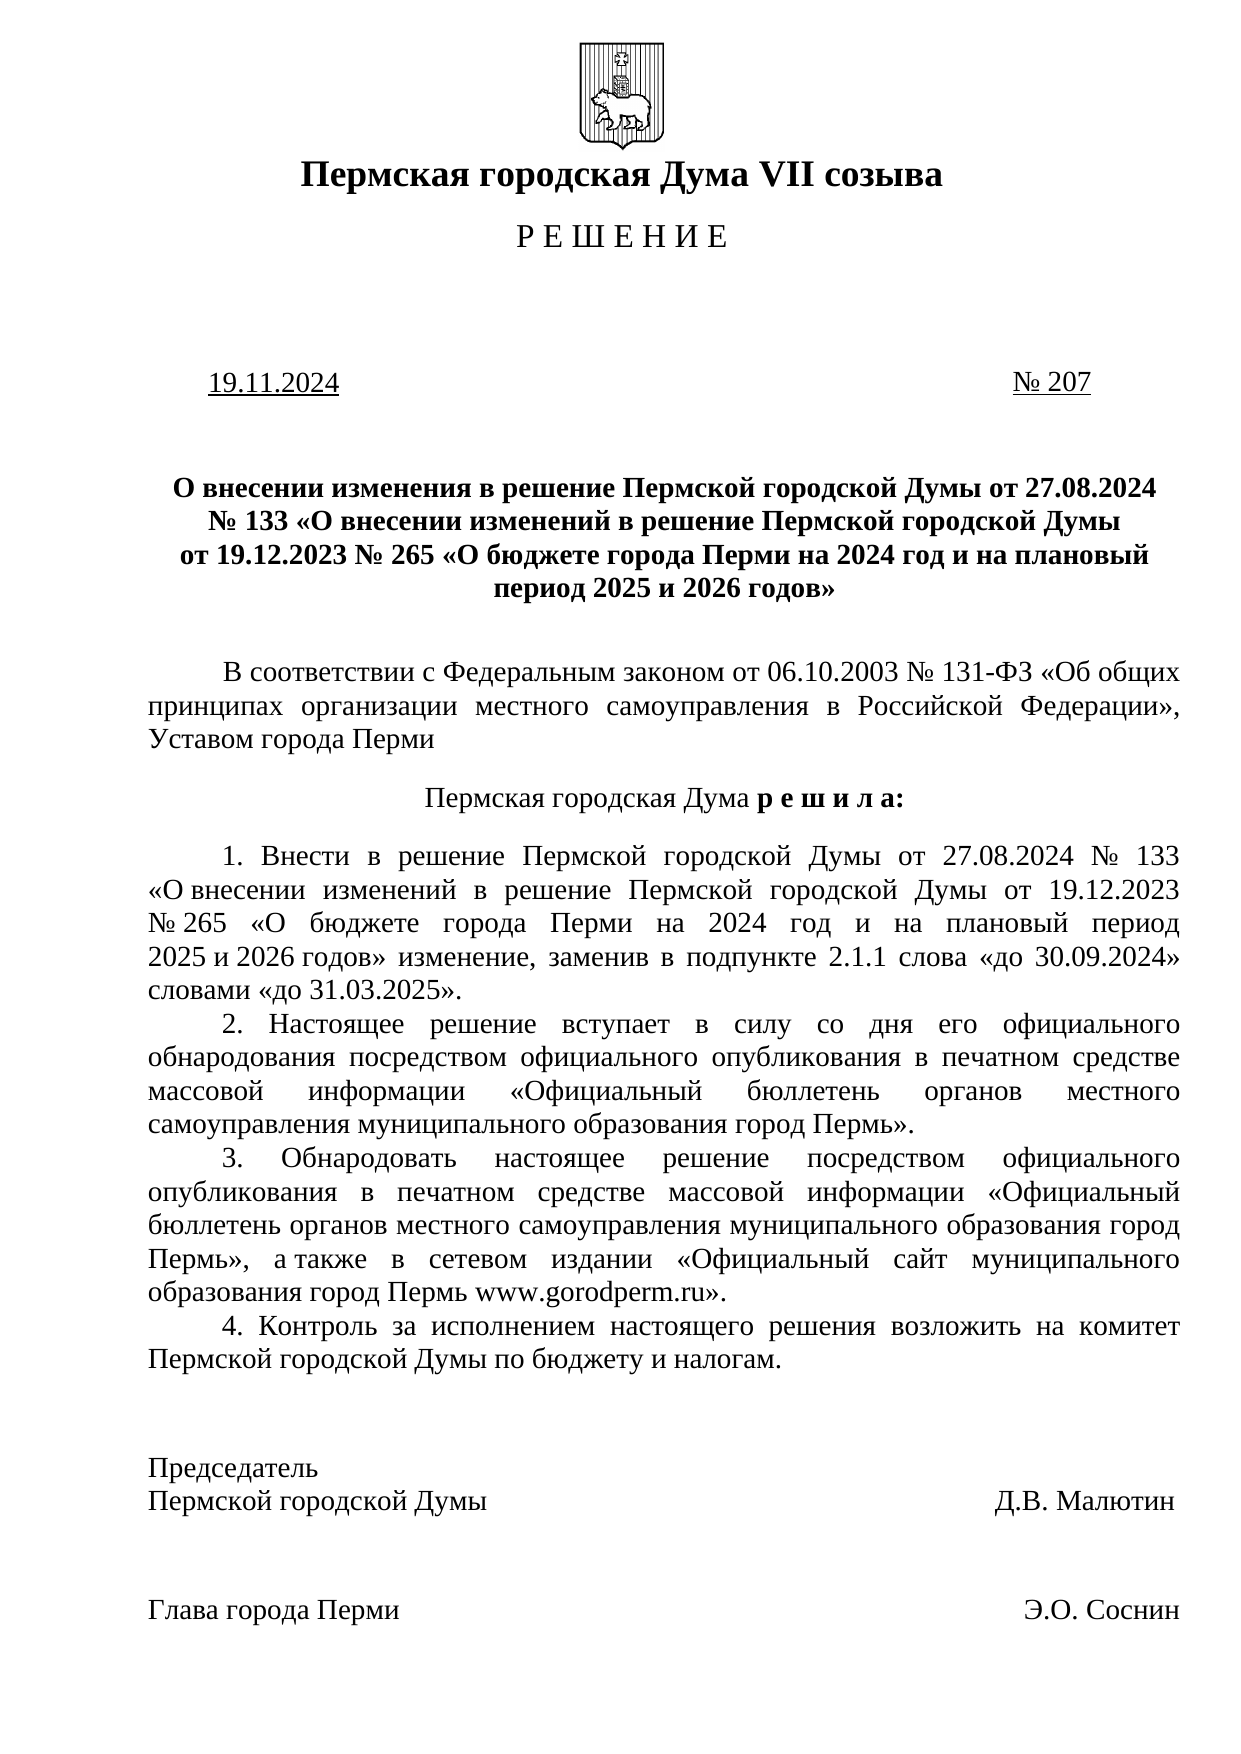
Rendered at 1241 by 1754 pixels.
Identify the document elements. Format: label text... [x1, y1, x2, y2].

text В соответствии с Федеральным законом от 06.10.2003 № 131-ФЗ «Об общих принципах организации местного самоуправления в Российской Федерации», Уставом города Перми [148, 654, 1181, 755]
text Пермская городская Дума р е ш и л а: [148, 780, 1181, 813]
text Глава города Перми Э.О. Соснин [148, 1592, 1181, 1626]
text О внесении изменения в решение Пермской городской Думы от 27.08.2024 № 133 «О внесении изменений в решение Пермской городской Думы от 19.12.2023 № 265 «О бюджете города Перми на 2024 год и на плановый период 2025 и 2026 годов» [148, 470, 1181, 604]
text 1. Внести в решение Пермской городской Думы от 27.08.2024 № 133 «О внесении изменений в решение Пермской городской Думы от 19.12.2023 № 265 «О бюджете города Перми на 2024 год и на плановый период 2025 и 2026 годов» изменение, заменив в подпункте 2.1.1 слова «до 30.09.2024» словами «до 31.03.2025». [148, 838, 1181, 1006]
text 3. Обнародовать настоящее решение посредством официального опубликования в печатном средстве массовой информации «Официальный бюллетень органов местного самоуправления муниципального образования город Пермь», а также в сетевом издании «Официальный сайт муниципального образования город Пермь www.gorodperm.ru». [148, 1140, 1181, 1308]
text Пермской городской Думы Д.В. Малютин [148, 1483, 1181, 1517]
text Председатель [148, 1450, 1181, 1483]
text 2. Настоящее решение вступает в силу со дня его официального обнародования посредством официального опубликования в печатном средстве массовой информации «Официальный бюллетень органов местного самоуправления муниципального образования город Пермь». [148, 1006, 1181, 1140]
text 4. Контроль за исполнением настоящего решения возложить на комитет Пермской городской Думы по бюджету и налогам. [148, 1308, 1181, 1375]
